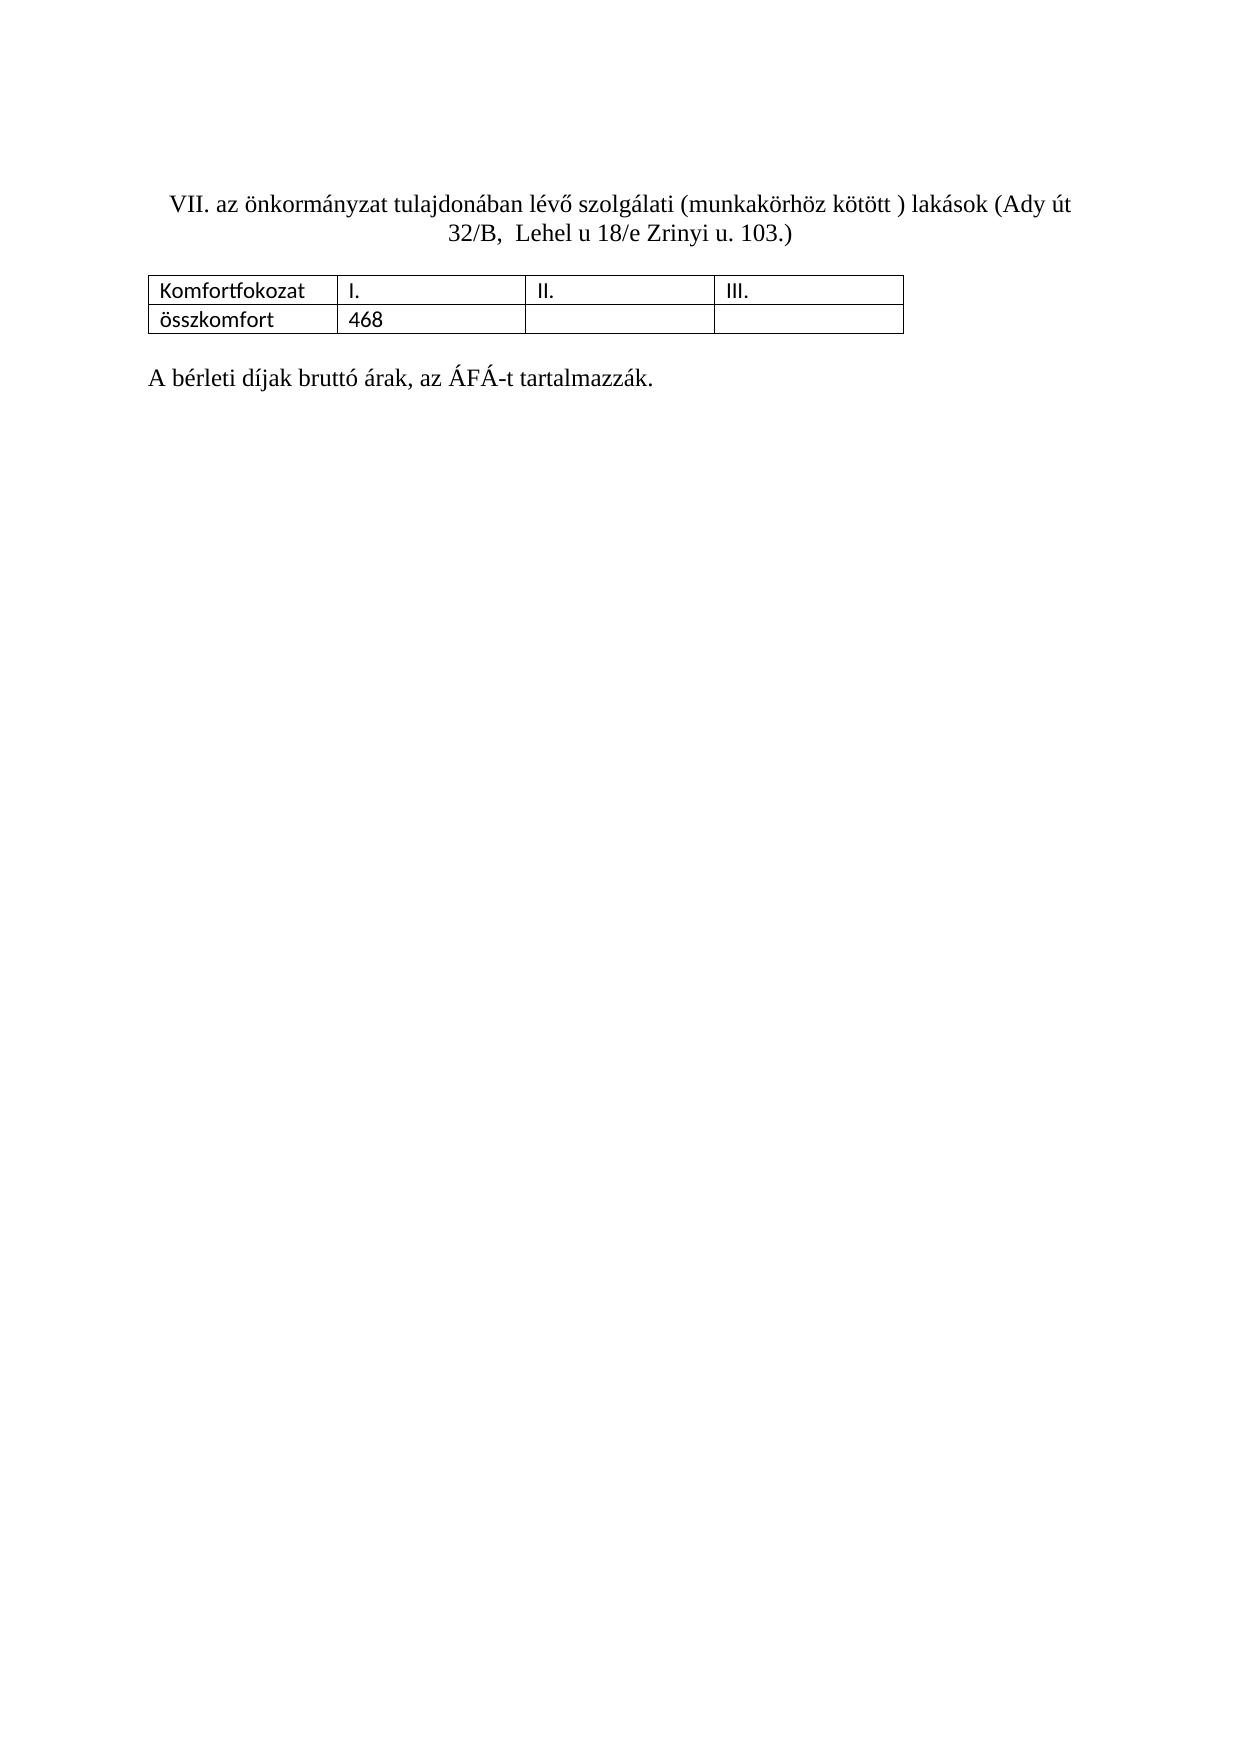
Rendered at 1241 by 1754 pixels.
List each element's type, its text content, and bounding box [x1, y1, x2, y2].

table_header I. [338, 276, 525, 304]
table_header II. [526, 276, 714, 304]
table_header III. [715, 276, 903, 304]
table_cell [526, 305, 714, 333]
table_cell összkomfort [149, 305, 337, 333]
table_header Komfortfokozat [149, 276, 337, 304]
table_cell 468 [338, 305, 525, 333]
table_cell [715, 305, 903, 333]
text VII. az önkormányzat tulajdonában lévő szolgálati (munkakörhöz kötött ) lakások (Ady út 32/B, Lehel u 18/e Zrinyi u. 103.) [148, 189, 1092, 246]
text A bérleti díjak bruttó árak, az ÁFÁ-t tartalmazzák. [148, 363, 1092, 392]
